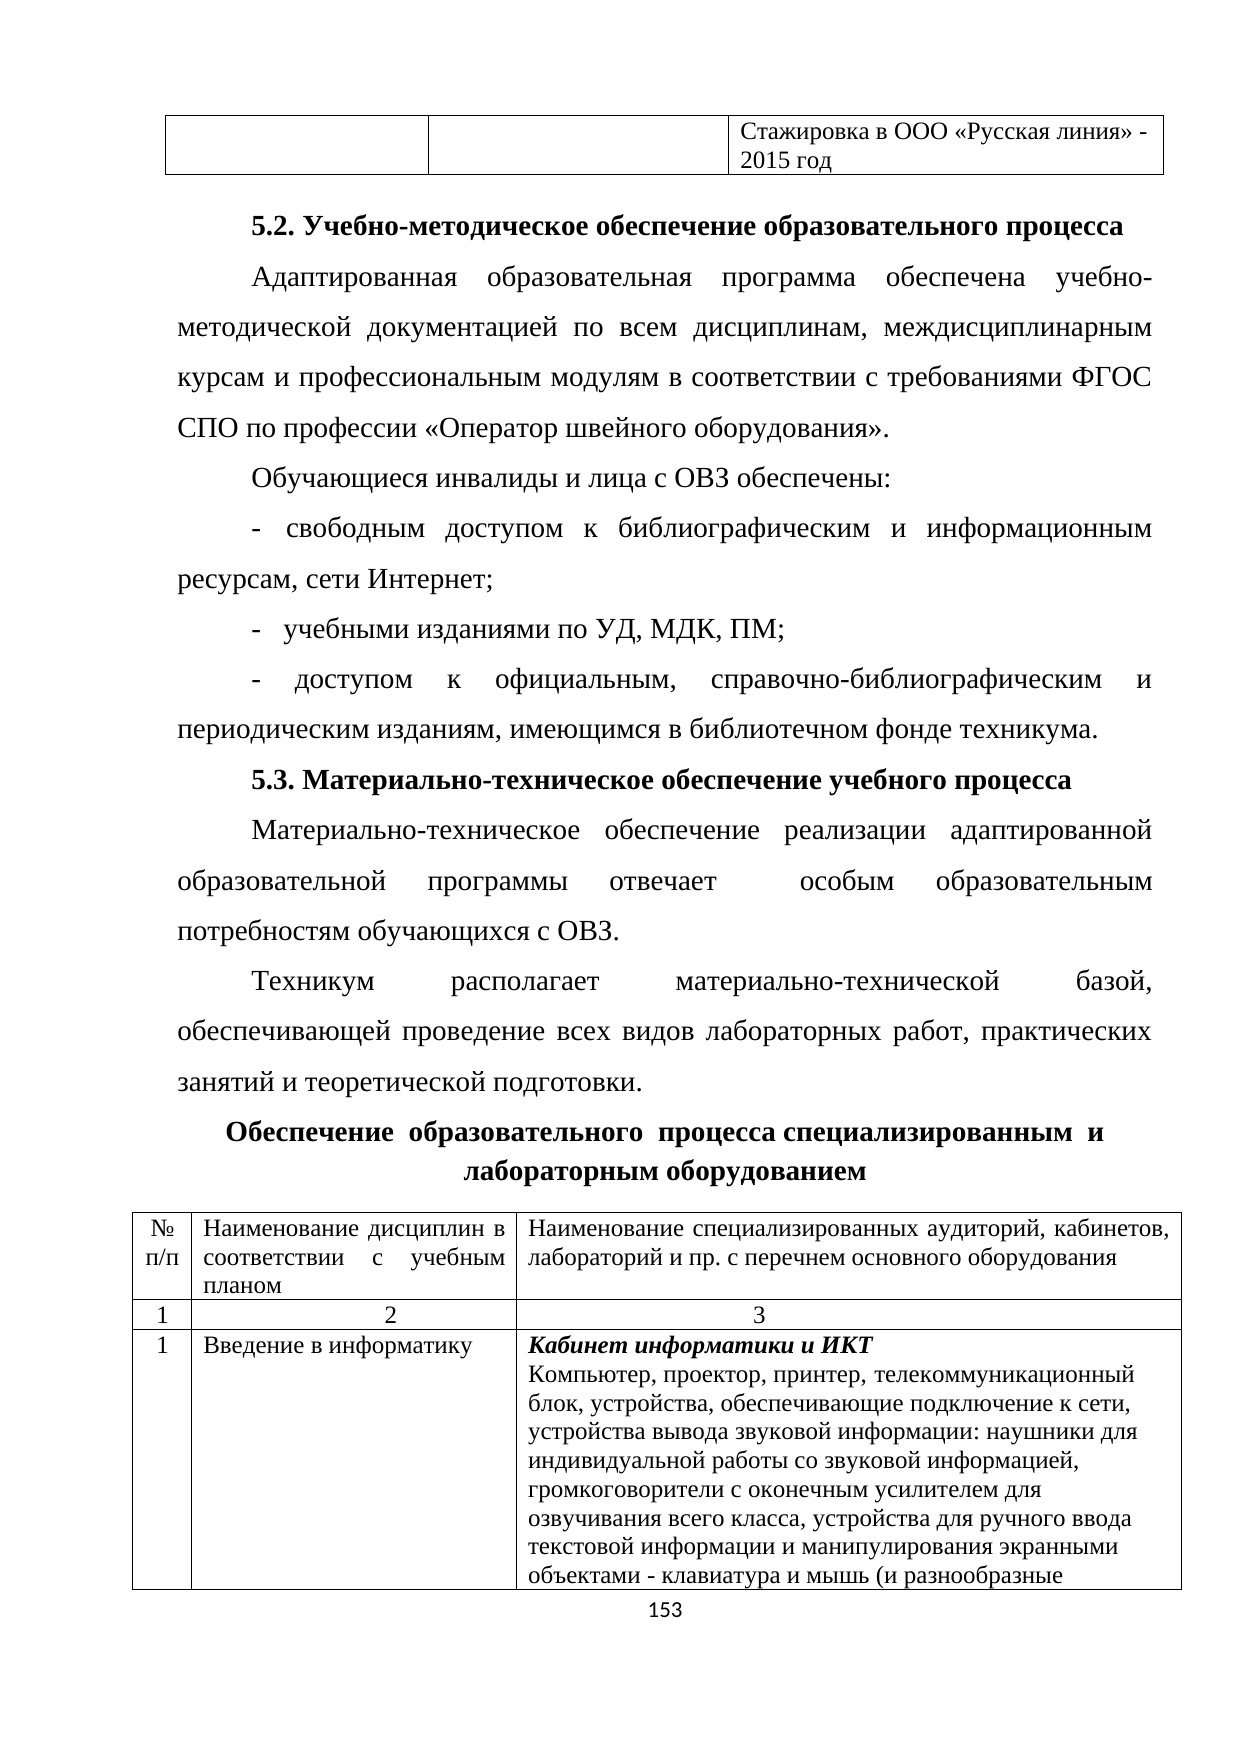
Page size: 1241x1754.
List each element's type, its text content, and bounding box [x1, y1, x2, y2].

text 5.2. Учебно-методическое обеспечение образовательного процесса [177, 208, 1153, 242]
text Обеспечение образовательного процесса специализированным и лабораторным оборудованием [177, 1114, 1153, 1186]
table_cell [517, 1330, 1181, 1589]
text Адаптированная образовательная программа обеспечена учебно-методической документацией по всем дисциплинам, междисциплинарным курсам и профессиональным модулям в соответствии с требованиями ФГОС СПО по профессии «Оператор швейного оборудования». [177, 259, 1153, 443]
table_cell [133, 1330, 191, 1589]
text 5.3. Материально-техническое обеспечение учебного процесса [177, 762, 1153, 796]
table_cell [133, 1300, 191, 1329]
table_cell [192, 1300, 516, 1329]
text Обучающиеся инвалиды и лица с ОВЗ обеспечены: [177, 460, 1153, 494]
text Материально-техническое обеспечение реализации адаптированной образовательной программы отвечает особым образовательным потребностям обучающихся с ОВЗ. [177, 812, 1153, 946]
list свободным доступом к библиографическим и информационным ресурсам, сети Интернет; [177, 510, 1153, 594]
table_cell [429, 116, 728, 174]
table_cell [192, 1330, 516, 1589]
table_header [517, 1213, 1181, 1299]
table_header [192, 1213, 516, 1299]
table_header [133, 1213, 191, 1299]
list доступом к официальным, справочно-библиографическим и периодическим изданиям, имеющимся в библиотечном фонде техникума. [177, 661, 1153, 745]
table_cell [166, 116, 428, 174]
text Техникум располагает материально-технической базой, обеспечивающей проведение всех видов лабораторных работ, практических занятий и теоретической подготовки. [177, 963, 1153, 1097]
list учебными изданиями по УД, МДК, ПМ; [177, 611, 1153, 644]
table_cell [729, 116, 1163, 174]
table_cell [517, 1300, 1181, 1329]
